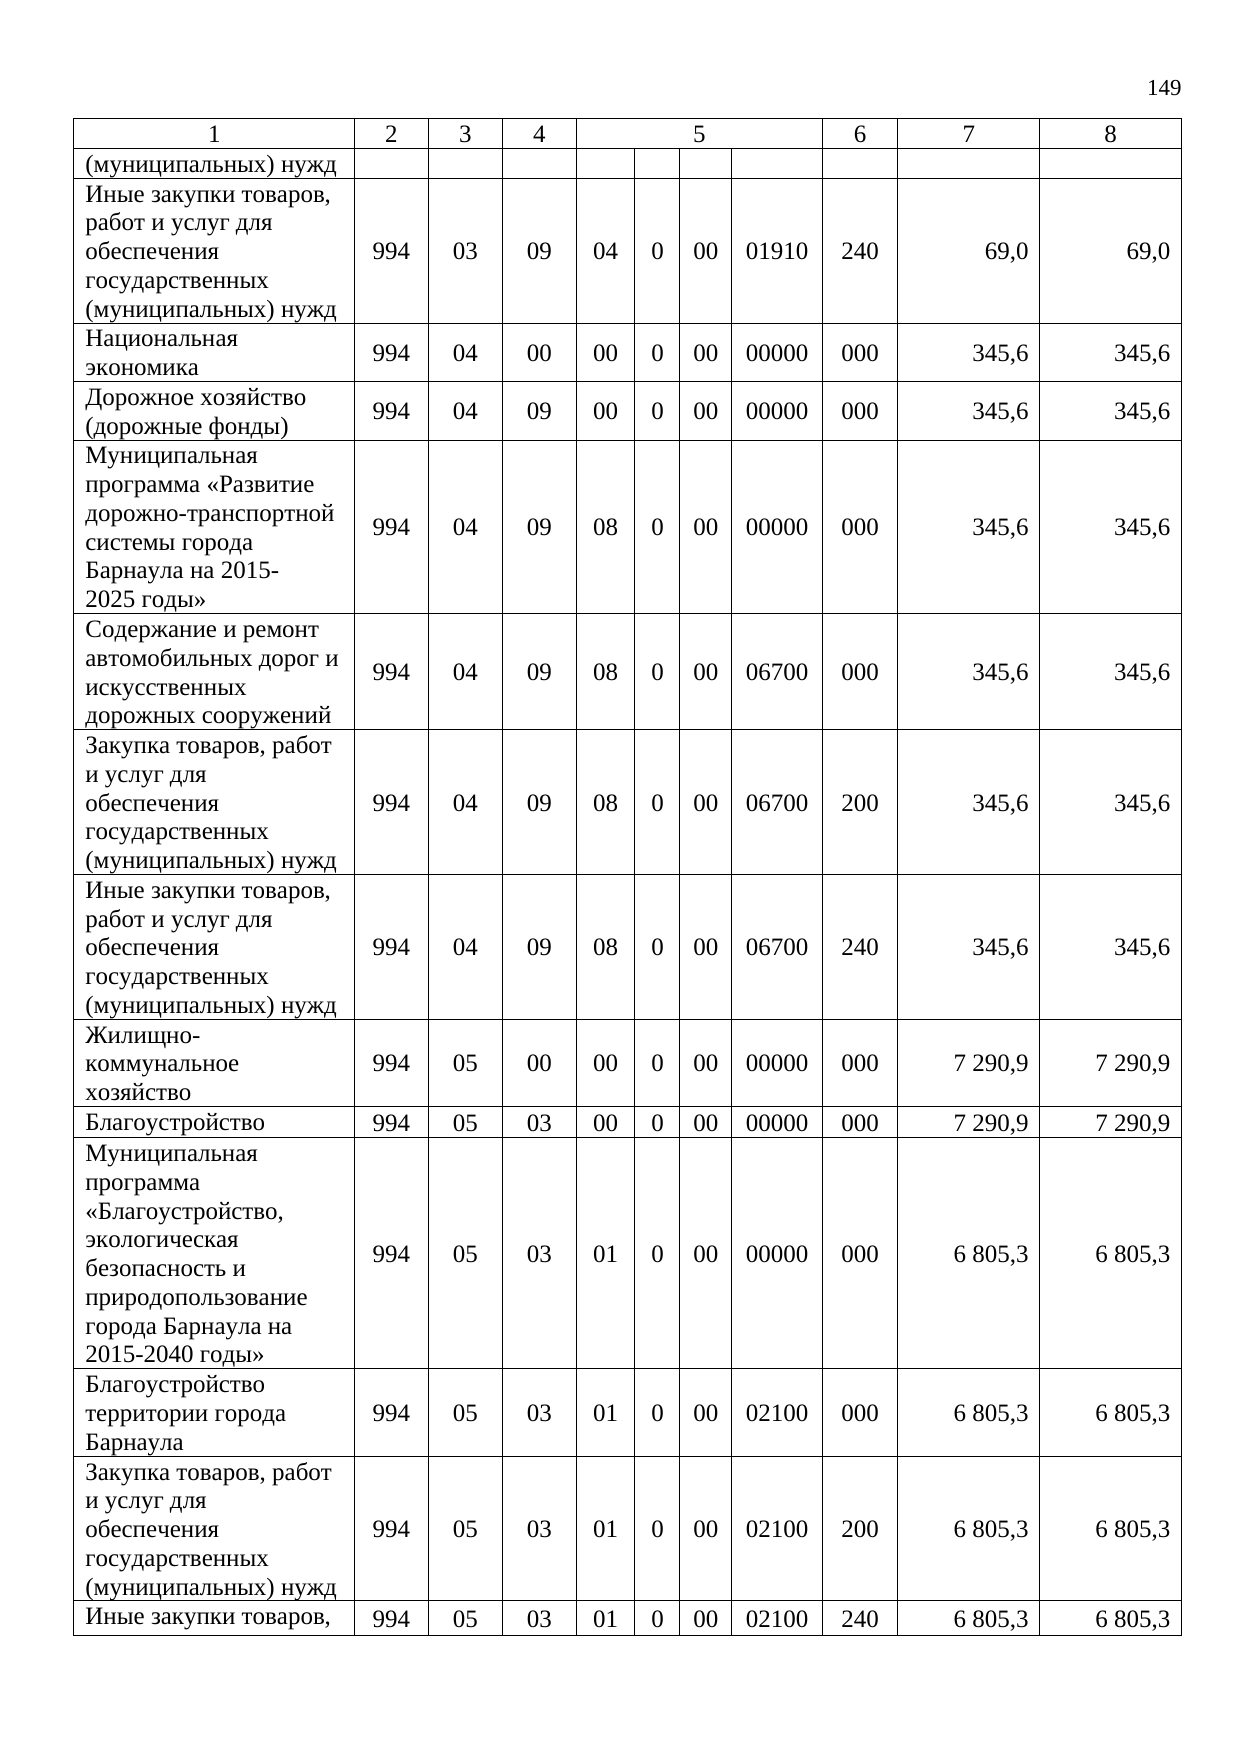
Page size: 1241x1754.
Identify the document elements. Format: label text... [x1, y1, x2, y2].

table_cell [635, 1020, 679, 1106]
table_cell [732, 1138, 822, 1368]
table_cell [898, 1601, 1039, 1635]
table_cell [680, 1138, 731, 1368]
table_header 5 [577, 119, 822, 148]
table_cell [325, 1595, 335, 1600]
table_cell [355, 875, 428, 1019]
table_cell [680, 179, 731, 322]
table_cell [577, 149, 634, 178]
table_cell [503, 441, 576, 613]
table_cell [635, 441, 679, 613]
table_header 3 [429, 119, 502, 148]
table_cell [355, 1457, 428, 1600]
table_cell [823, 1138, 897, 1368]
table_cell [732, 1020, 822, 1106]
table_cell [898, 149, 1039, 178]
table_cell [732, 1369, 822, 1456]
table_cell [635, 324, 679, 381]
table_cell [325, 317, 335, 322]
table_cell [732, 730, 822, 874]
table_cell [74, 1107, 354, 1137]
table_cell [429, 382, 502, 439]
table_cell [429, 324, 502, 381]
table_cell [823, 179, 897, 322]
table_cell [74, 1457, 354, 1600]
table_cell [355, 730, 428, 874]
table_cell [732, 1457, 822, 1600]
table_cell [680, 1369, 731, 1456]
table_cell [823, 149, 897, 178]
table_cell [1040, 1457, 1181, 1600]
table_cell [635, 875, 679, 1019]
table_header 4 [503, 119, 576, 148]
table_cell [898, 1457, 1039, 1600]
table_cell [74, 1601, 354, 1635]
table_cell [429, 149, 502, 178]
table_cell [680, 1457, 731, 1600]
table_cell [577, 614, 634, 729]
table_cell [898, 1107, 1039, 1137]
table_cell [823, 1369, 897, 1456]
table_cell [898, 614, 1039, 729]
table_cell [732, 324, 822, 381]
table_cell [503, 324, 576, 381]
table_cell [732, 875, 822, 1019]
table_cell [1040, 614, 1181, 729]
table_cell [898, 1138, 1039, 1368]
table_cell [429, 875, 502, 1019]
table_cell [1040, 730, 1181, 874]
table_header 7 [898, 119, 1039, 148]
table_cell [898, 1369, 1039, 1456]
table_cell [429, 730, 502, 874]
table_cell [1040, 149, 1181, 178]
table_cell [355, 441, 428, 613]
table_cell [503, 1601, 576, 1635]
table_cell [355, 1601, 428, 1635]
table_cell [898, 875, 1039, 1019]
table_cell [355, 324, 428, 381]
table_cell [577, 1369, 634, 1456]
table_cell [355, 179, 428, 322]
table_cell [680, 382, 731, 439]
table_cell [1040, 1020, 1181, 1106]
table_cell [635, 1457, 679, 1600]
table_header 8 [1040, 119, 1181, 148]
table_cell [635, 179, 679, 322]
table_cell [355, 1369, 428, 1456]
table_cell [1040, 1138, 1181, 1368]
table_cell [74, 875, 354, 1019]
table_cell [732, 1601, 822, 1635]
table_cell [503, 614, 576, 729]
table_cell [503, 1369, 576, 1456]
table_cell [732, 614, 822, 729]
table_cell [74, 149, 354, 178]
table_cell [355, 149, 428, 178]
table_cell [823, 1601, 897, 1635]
table_header 1 [74, 119, 354, 148]
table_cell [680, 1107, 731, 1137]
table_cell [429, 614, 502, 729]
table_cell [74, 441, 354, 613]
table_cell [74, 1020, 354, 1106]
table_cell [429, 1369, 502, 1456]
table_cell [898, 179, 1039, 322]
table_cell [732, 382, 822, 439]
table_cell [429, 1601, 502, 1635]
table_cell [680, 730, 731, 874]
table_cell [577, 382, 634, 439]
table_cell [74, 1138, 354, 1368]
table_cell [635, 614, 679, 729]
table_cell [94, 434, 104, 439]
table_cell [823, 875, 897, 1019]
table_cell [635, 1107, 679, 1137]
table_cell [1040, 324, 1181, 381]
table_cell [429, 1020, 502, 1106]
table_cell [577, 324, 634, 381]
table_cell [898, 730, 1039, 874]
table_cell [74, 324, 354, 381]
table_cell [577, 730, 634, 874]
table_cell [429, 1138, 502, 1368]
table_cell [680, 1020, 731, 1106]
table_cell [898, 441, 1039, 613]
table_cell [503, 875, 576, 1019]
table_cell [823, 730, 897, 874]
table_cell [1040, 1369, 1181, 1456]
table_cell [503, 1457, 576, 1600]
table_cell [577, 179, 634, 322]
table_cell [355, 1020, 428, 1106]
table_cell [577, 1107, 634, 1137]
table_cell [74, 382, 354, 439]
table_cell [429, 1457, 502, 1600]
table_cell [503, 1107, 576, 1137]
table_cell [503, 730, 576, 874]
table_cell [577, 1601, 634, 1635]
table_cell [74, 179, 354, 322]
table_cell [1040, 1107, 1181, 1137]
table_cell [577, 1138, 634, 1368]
table_header 2 [355, 119, 428, 148]
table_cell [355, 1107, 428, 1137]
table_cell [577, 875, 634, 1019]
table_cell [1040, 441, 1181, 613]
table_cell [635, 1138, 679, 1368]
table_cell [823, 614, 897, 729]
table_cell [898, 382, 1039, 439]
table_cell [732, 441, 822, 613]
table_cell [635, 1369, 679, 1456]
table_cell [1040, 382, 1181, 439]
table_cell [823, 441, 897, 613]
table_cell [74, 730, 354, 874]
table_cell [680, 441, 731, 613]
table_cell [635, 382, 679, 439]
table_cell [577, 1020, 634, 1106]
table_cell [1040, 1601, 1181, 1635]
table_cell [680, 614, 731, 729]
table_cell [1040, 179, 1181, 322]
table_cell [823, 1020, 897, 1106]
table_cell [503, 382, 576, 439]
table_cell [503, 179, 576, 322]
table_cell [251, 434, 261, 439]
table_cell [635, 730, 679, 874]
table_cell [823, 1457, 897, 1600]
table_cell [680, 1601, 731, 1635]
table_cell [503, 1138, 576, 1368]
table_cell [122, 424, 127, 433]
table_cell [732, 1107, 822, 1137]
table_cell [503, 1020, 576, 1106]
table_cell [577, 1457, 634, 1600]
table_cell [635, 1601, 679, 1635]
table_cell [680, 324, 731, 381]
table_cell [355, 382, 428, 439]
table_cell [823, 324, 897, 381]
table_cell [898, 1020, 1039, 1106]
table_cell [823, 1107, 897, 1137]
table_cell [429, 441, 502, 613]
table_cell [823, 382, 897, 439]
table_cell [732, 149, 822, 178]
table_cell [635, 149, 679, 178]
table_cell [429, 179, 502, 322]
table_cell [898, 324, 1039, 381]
table_header 6 [823, 119, 897, 148]
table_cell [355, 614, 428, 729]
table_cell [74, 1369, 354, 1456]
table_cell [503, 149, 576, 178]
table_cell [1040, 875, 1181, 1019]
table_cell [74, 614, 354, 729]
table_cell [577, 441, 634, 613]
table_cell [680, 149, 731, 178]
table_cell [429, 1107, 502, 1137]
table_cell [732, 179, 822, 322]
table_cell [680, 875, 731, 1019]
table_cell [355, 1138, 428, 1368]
